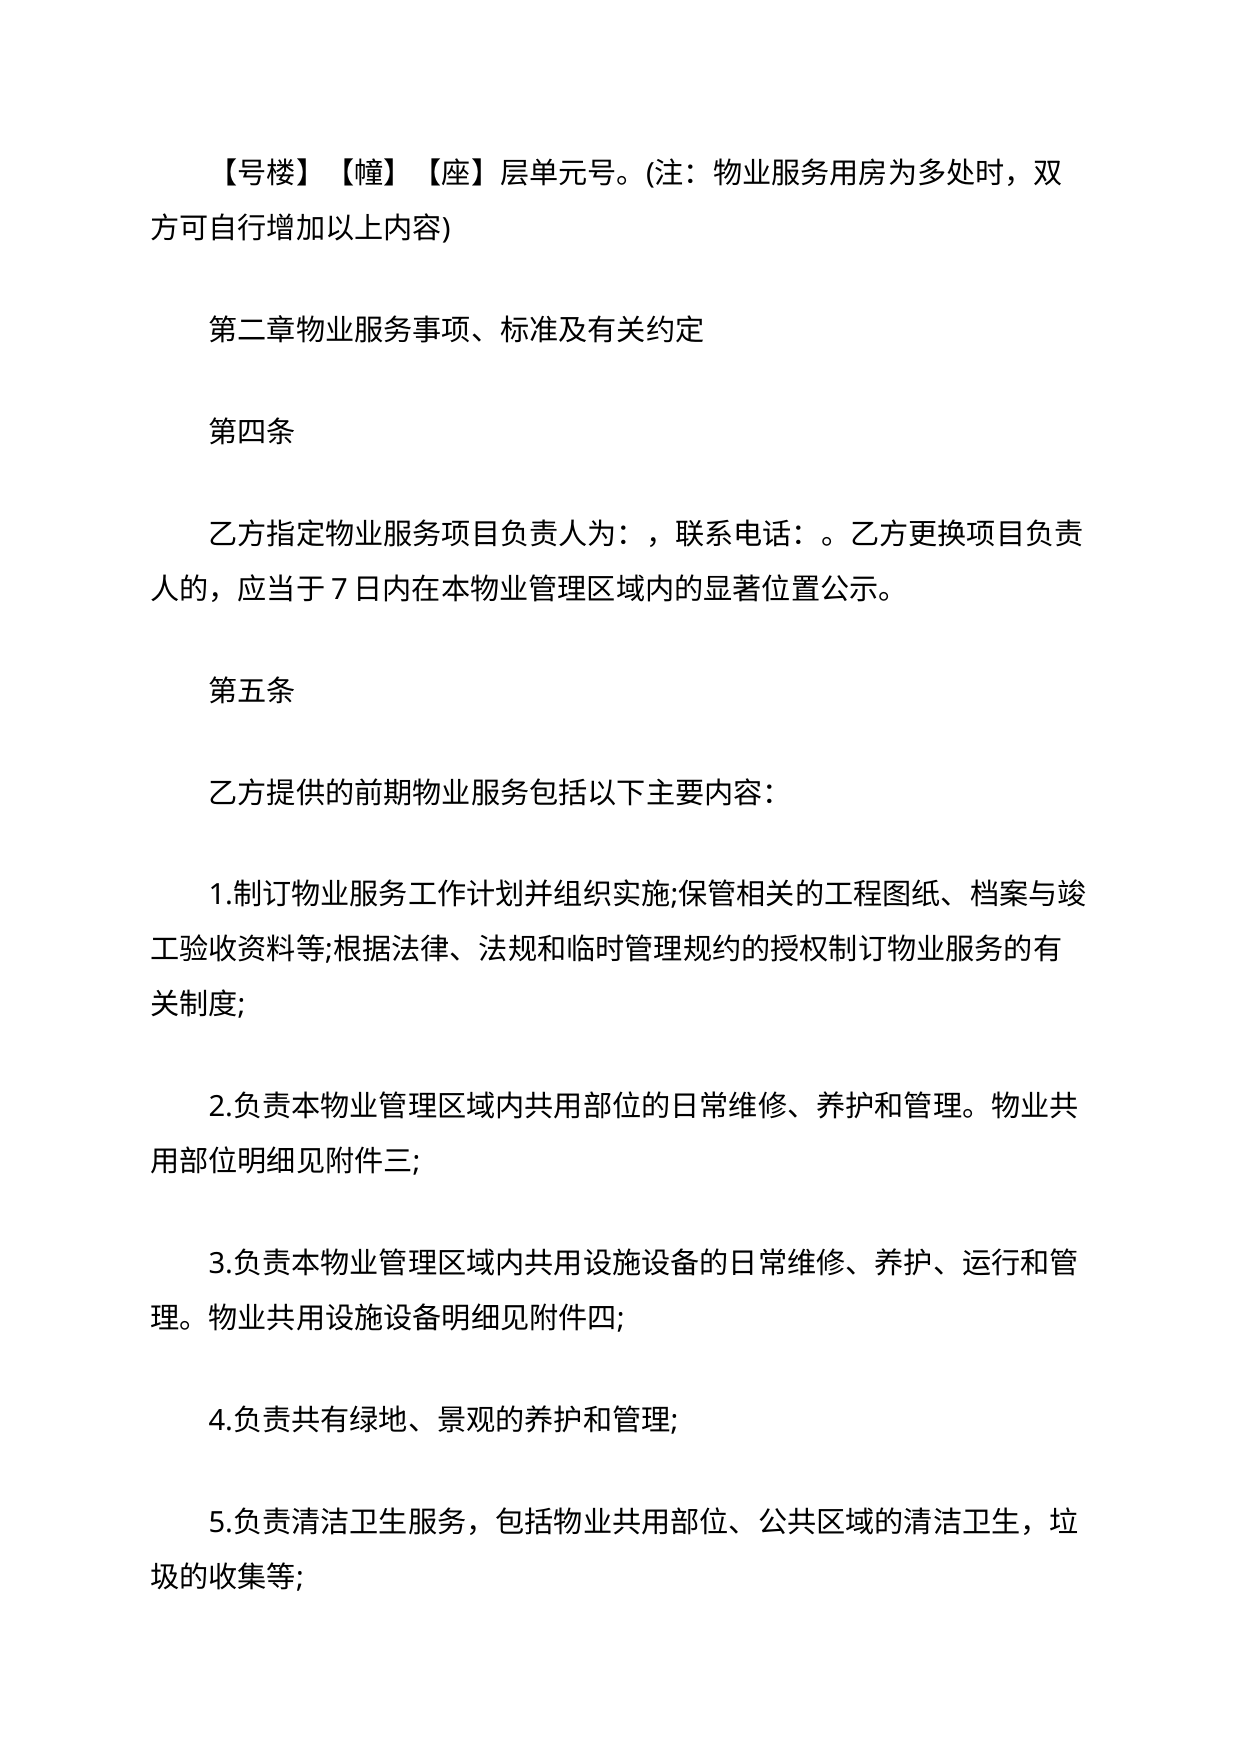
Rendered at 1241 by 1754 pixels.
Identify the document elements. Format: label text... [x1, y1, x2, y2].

text 乙方提供的前期物业服务包括以下主要内容： [150, 769, 1090, 811]
text 【号楼】【幢】【座】层单元号。(注：物业服务用房为多处时，双方可自行增加以上内容) [150, 150, 1090, 247]
text 第二章物业服务事项、标准及有关约定 [150, 307, 1090, 349]
text 1.制订物业服务工作计划并组织实施;保管相关的工程图纸、档案与竣工验收资料等;根据法律、法规和临时管理规约的授权制订物业服务的有关制度; [150, 871, 1090, 1023]
text 4.负责共有绿地、景观的养护和管理; [150, 1397, 1090, 1439]
text 5.负责清洁卫生服务，包括物业共用部位、公共区域的清洁卫生，垃圾的收集等; [150, 1499, 1090, 1596]
text 2.负责本物业管理区域内共用部位的日常维修、养护和管理。物业共用部位明细见附件三; [150, 1083, 1090, 1180]
text 乙方指定物业服务项目负责人为：，联系电话：。乙方更换项目负责人的，应当于7日内在本物业管理区域内的显著位置公示。 [150, 511, 1090, 608]
text 3.负责本物业管理区域内共用设施设备的日常维修、养护、运行和管理。物业共用设施设备明细见附件四; [150, 1240, 1090, 1337]
text 第四条 [150, 409, 1090, 451]
text 第五条 [150, 667, 1090, 710]
